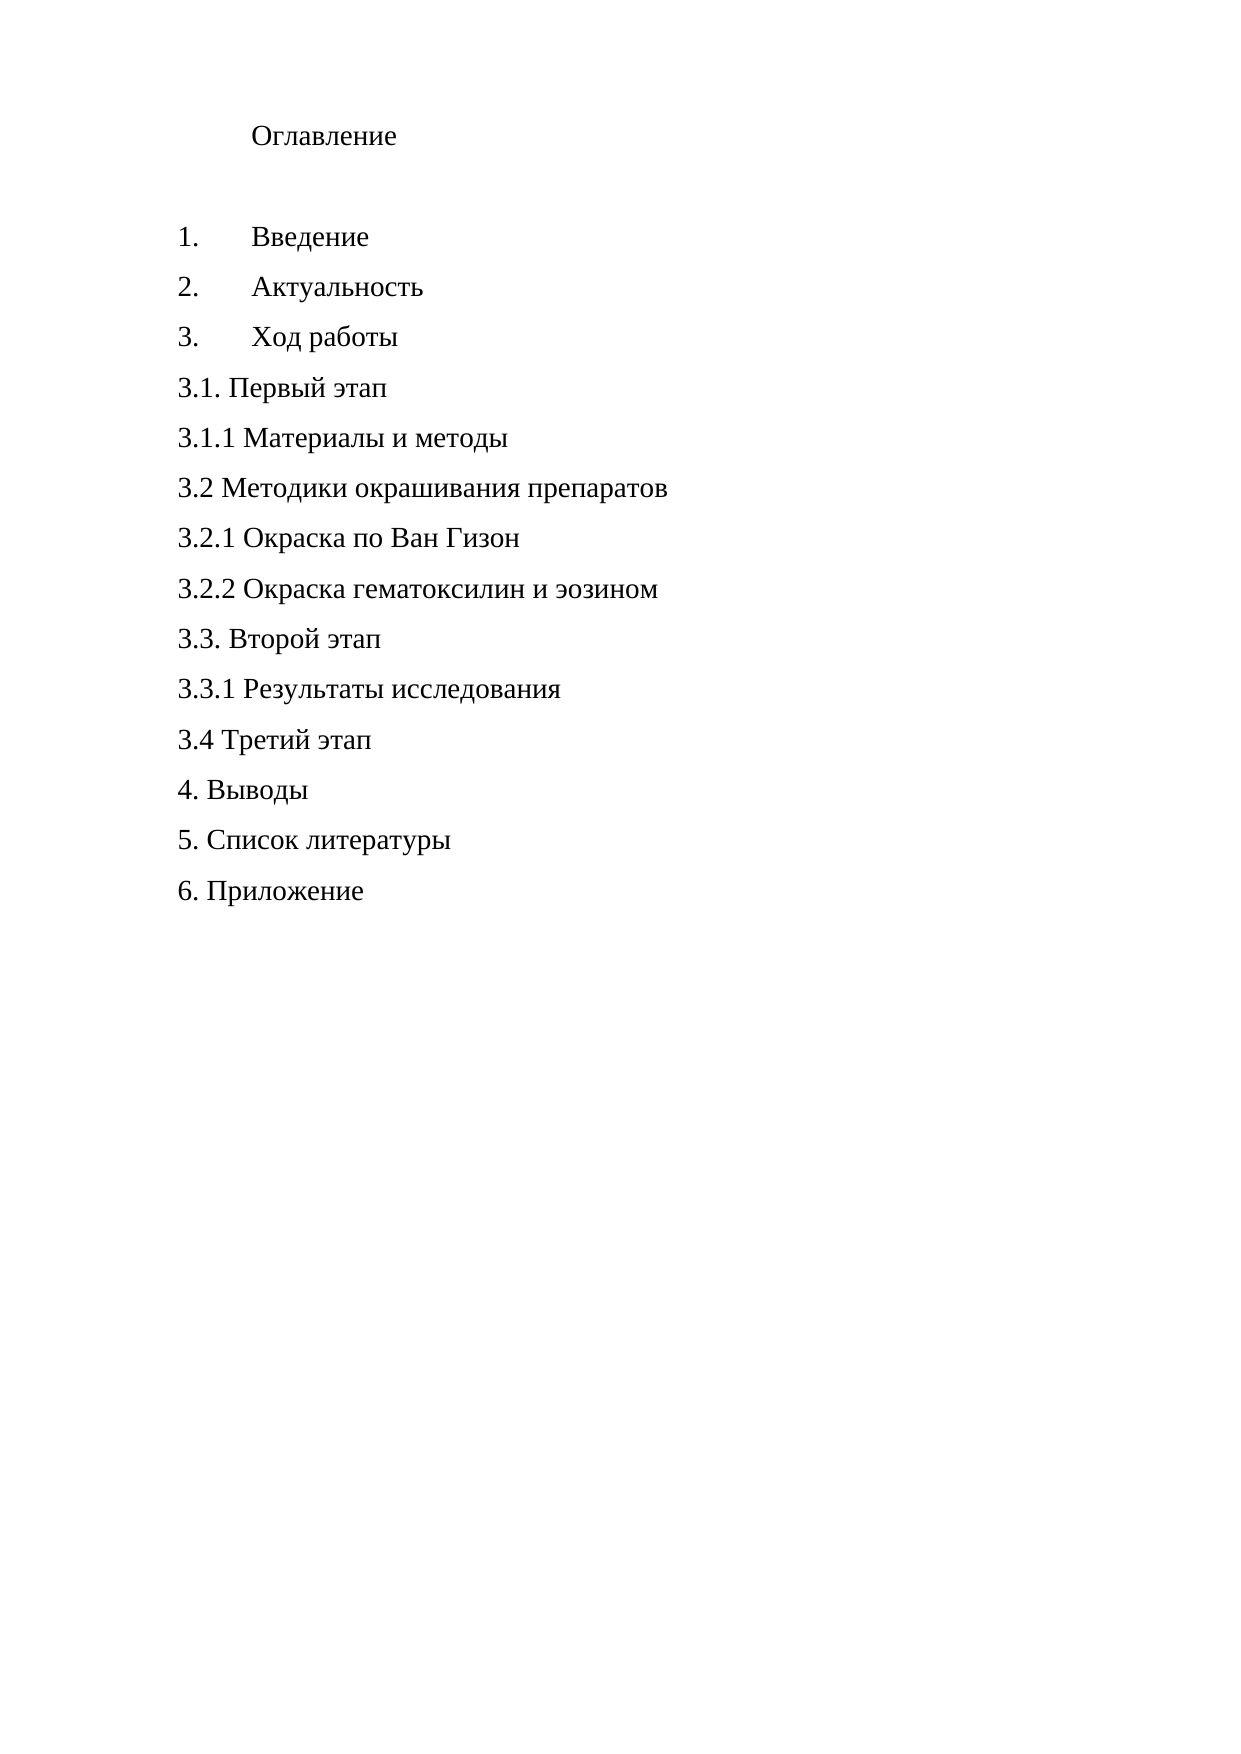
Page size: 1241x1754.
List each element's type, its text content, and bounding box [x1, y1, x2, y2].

text 4. Выводы [177, 772, 1152, 806]
text 3.2.2 Окраска гематоксилин и эозином [177, 571, 1152, 604]
list Введение [177, 219, 1152, 252]
text 3.1. Первый этап [177, 370, 1152, 403]
text 3.2.1 Окраска по Ван Гизон [177, 521, 1152, 554]
list Ход работы [177, 319, 1152, 353]
text 3.3. Второй этап [177, 621, 1152, 655]
text 6. Приложение [177, 873, 1152, 906]
text 3.3.1 Результаты исследования [177, 672, 1152, 705]
text 3.4 Третий этап [177, 722, 1152, 755]
text 3.2 Методики окрашивания препаратов [177, 470, 1152, 504]
text 5. Список литературы [177, 822, 1152, 856]
text 3.1.1 Материалы и методы [177, 420, 1152, 453]
text Оглавление [177, 118, 1152, 152]
list Актуальность [177, 269, 1152, 303]
